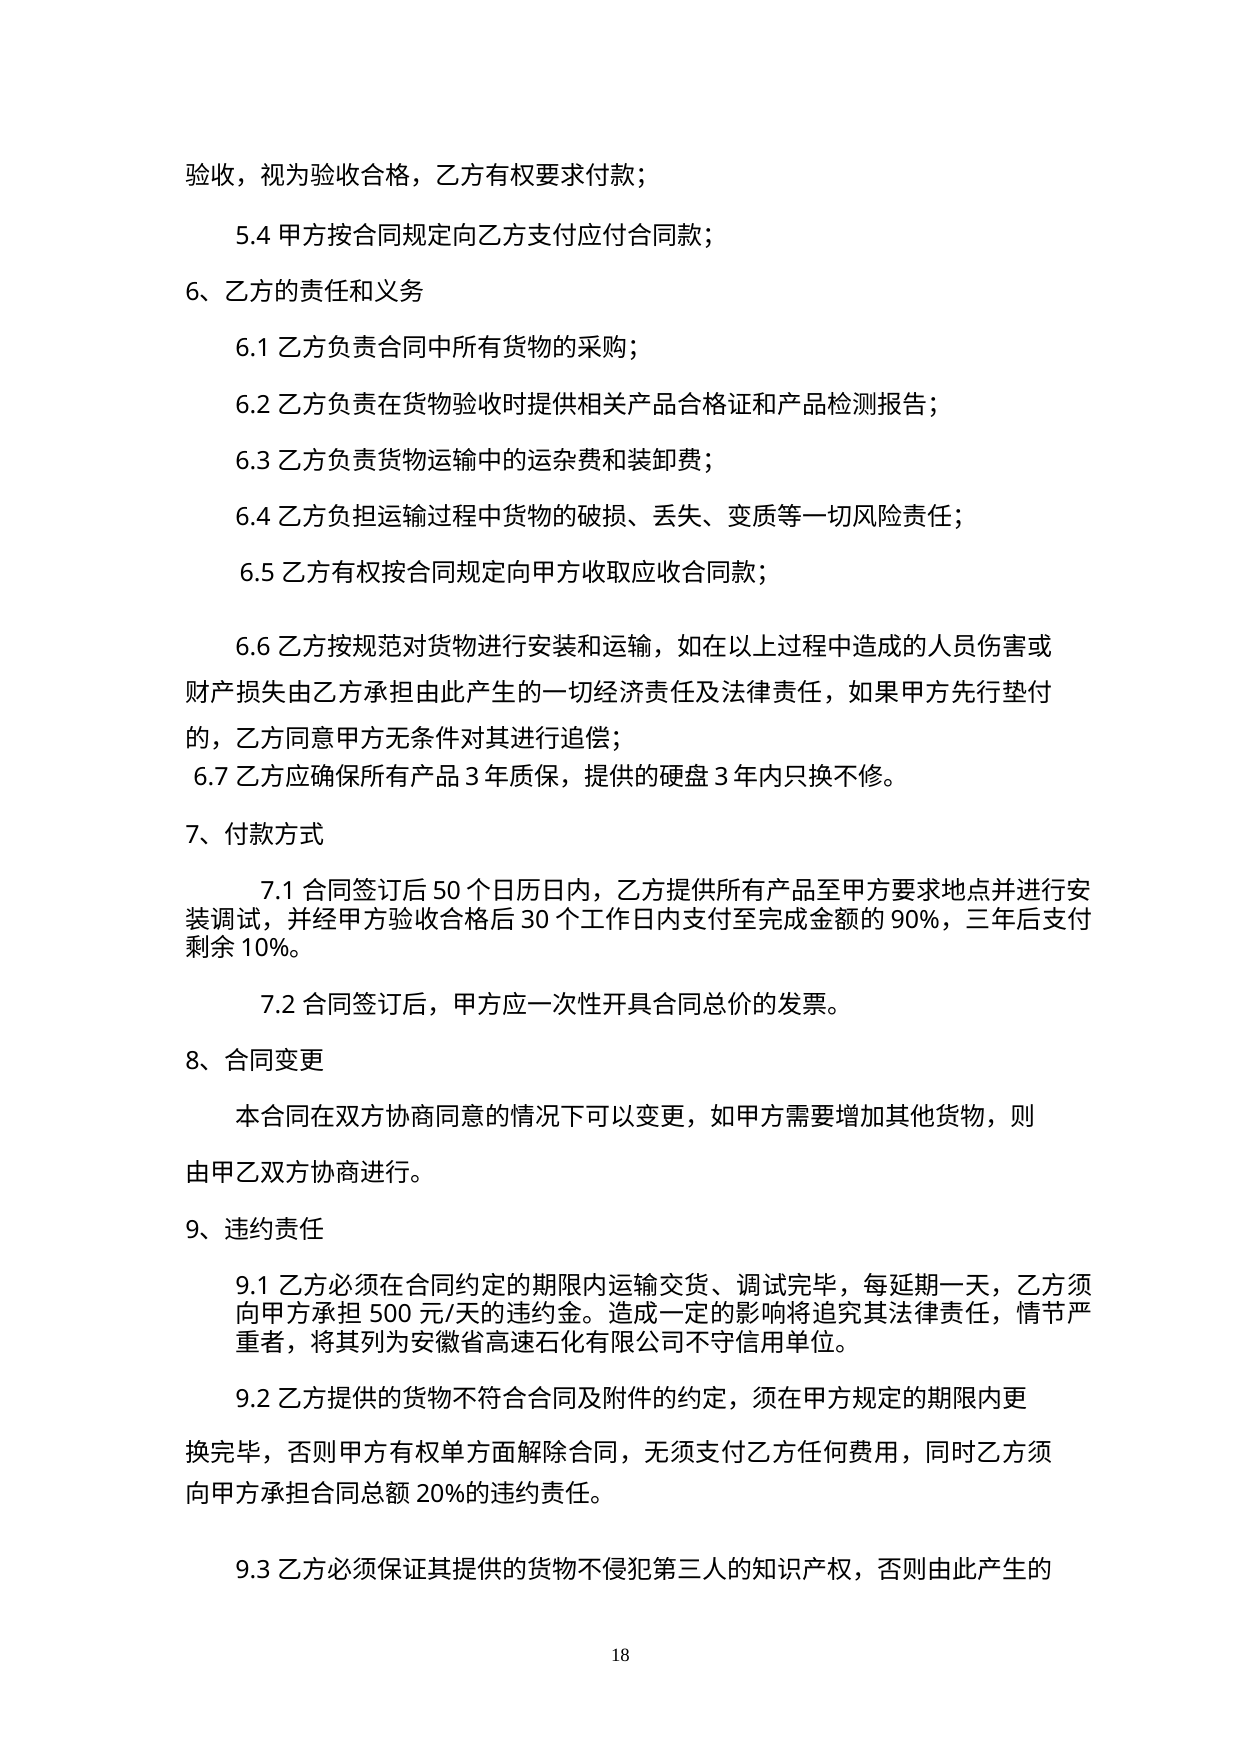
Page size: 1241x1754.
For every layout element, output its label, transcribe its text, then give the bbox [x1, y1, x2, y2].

text 9.2 乙方提供的货物不符合合同及附件的约定，须在甲方规定的期限内更 [235, 1385, 1093, 1413]
text 7.1 合同签订后50个日历日内，乙方提供所有产品至甲方要求地点并进行安装调试，并经甲方验收合格后30个工作日内支付至完成金额的90%，三年后支付剩余10%。 [185, 877, 1093, 962]
text 6.2 乙方负责在货物验收时提供相关产品合格证和产品检测报告； [235, 390, 1093, 419]
text 5.4 甲方按合同规定向乙方支付应付合同款； [235, 221, 1093, 250]
text 6.6 乙方按规范对货物进行安装和运输，如在以上过程中造成的人员伤害或财产损失由乙方承担由此产生的一切经济责任及法律责任，如果甲方先行垫付的，乙方同意甲方无条件对其进行追偿； [185, 619, 1054, 756]
text 6.1 乙方负责合同中所有货物的采购； [235, 334, 1093, 362]
text 7.2 合同签订后，甲方应一次性开具合同总价的发票。 [185, 990, 1093, 1019]
text 6.4 乙方负担运输过程中货物的破损、丢失、变质等一切风险责任； [235, 503, 1093, 531]
text 由甲乙双方协商进行。 [185, 1159, 1093, 1188]
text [185, 148, 1054, 193]
text 6、乙方的责任和义务 [185, 278, 1093, 306]
text 换完毕，否则甲方有权单方面解除合同，无须支付乙方任何费用，同时乙方须向甲方承担合同总额 20%的违约责任。 [185, 1429, 1054, 1510]
text 9.1 乙方必须在合同约定的期限内运输交货、调试完毕，每延期一天，乙方须向甲方承担 500 元/天的违约金。造成一定的影响将追究其法律责任，情节严重者，将其列为安徽省高速石化有限公司不守信用单位。 [235, 1272, 1093, 1357]
text 7、付款方式 [185, 821, 1093, 849]
text 6.3 乙方负责货物运输中的运杂费和装卸费； [235, 446, 1093, 475]
text 9、违约责任 [185, 1215, 1093, 1244]
text 6.5 乙方有权按合同规定向甲方收取应收合同款； [239, 559, 1093, 587]
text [185, 1542, 1054, 1588]
text 8、合同变更 [185, 1046, 1093, 1075]
text 本合同在双方协商同意的情况下可以变更，如甲方需要增加其他货物，则 [235, 1103, 1093, 1131]
text 6.7 乙方应确保所有产品3年质保，提供的硬盘3年内只换不修。 [148, 756, 1093, 793]
